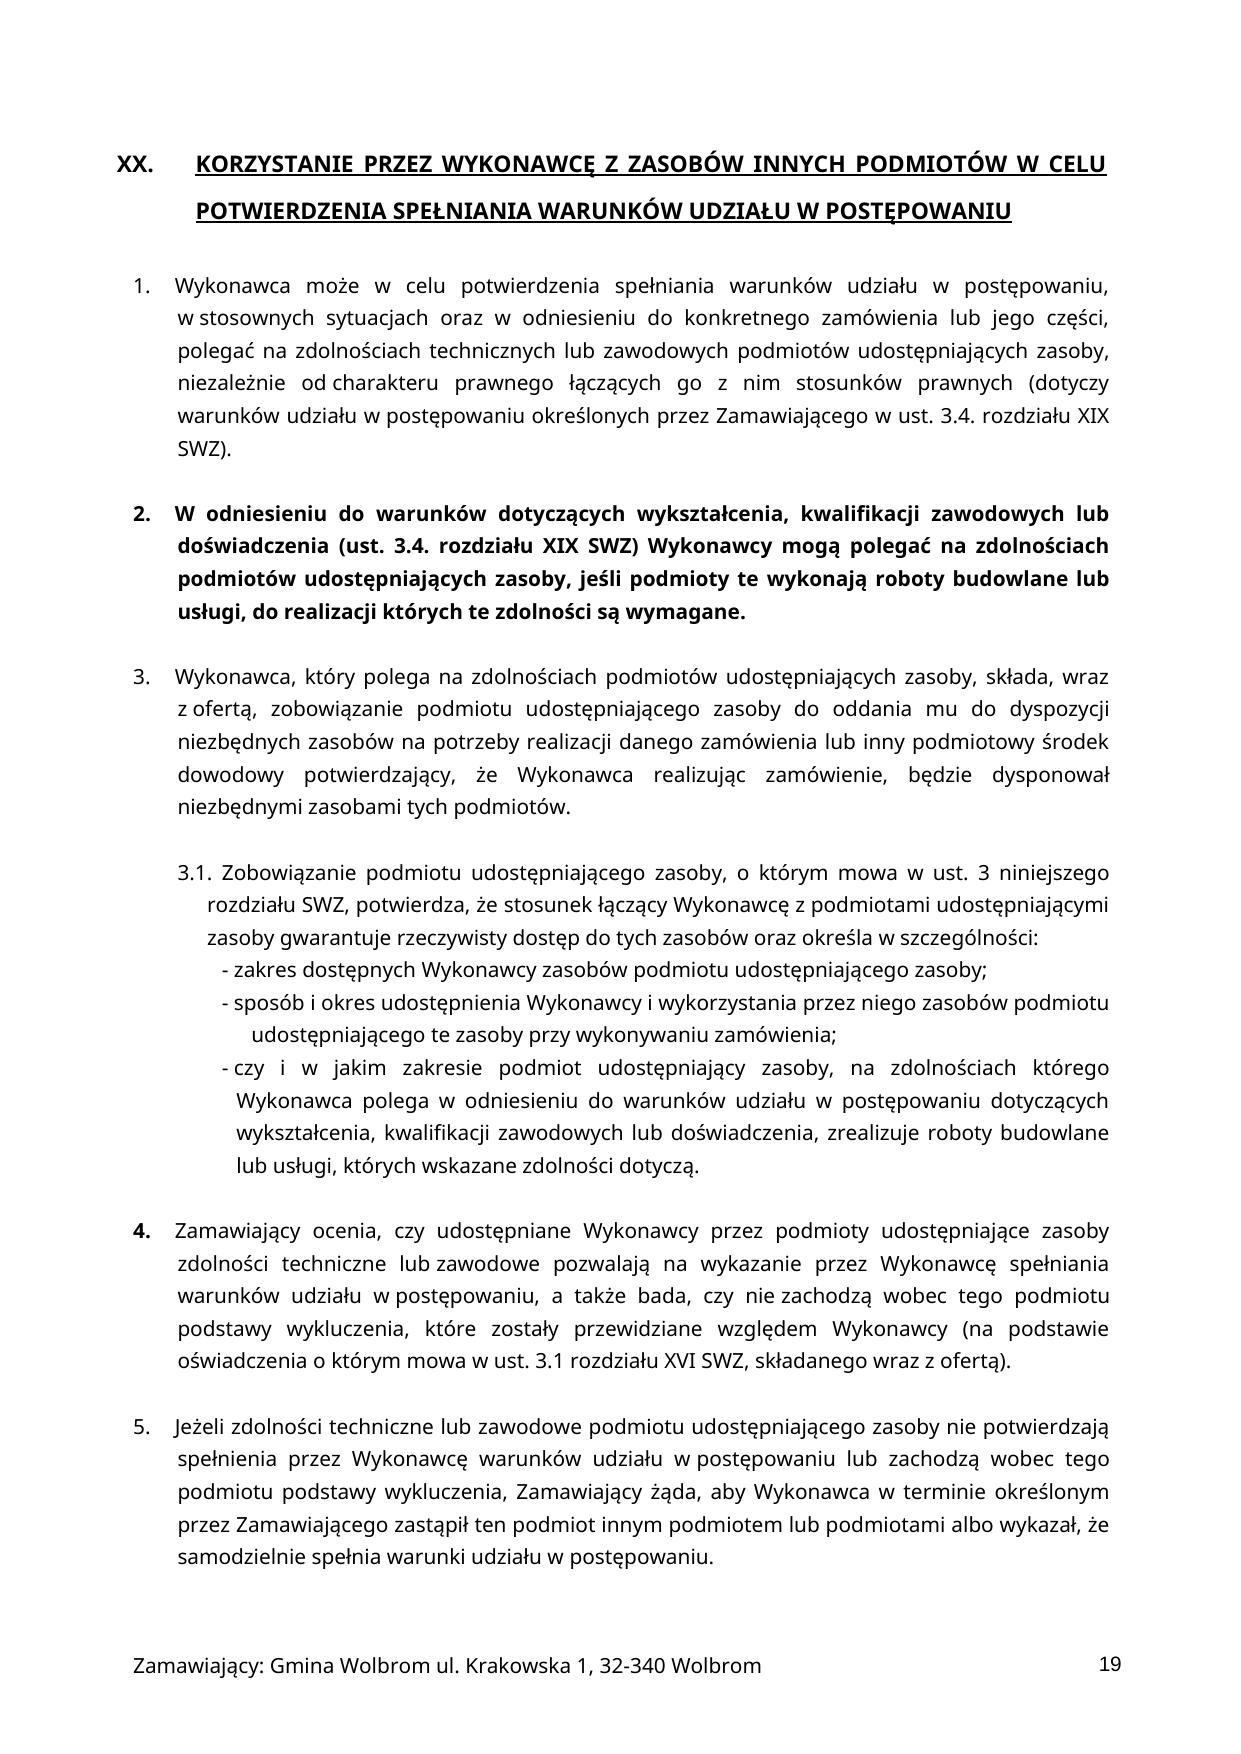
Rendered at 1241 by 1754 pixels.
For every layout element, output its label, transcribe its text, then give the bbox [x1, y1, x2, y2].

list KORZYSTANIE PRZEZ WYKONAWCĘ Z ZASOBÓW INNYCH PODMIOTÓW W CELU POTWIERDZENIA SPEŁNIANIA WARUNKÓW UDZIAŁU W POSTĘPOWANIU [154, 148, 1107, 226]
list Wykonawca może w celu potwierdzenia spełniania warunków udziału w postępowaniu, w stosownych sytuacjach oraz w odniesieniu do konkretnego zamówienia lub jego części, polegać na zdolnościach technicznych lub zawodowych podmiotów udostępniających zasoby, niezależnie od charakteru prawnego łączących go z nim stosunków prawnych (dotyczy warunków udziału w postępowaniu określonych przez Zamawiającego w ust. 3.4. rozdziału XIX SWZ). [133, 271, 1110, 462]
list Zamawiający ocenia, czy udostępniane Wykonawcy przez podmioty udostępniające zasoby zdolności techniczne lub zawodowe pozwalają na wykazanie przez Wykonawcę spełniania warunków udziału w postępowaniu, a także bada, czy nie zachodzą wobec tego podmiotu podstawy wykluczenia, które zostały przewidziane względem Wykonawcy (na podstawie oświadczenia o którym mowa w ust. 3.1 rozdziału XVI SWZ, składanego wraz z ofertą). [133, 1216, 1110, 1375]
text - zakres dostępnych Wykonawcy zasobów podmiotu udostępniającego zasoby; [222, 955, 1110, 984]
list Jeżeli zdolności techniczne lub zawodowe podmiotu udostępniającego zasoby nie potwierdzają spełnienia przez Wykonawcę warunków udziału w postępowaniu lub zachodzą wobec tego podmiotu podstawy wykluczenia, Zamawiający żąda, aby Wykonawca w terminie określonym przez Zamawiającego zastąpił ten podmiot innym podmiotem lub podmiotami albo wykazał, że samodzielnie spełnia warunki udziału w postępowaniu. [133, 1412, 1110, 1571]
text - czy i w jakim zakresie podmiot udostępniający zasoby, na zdolnościach którego Wykonawca polega w odniesieniu do warunków udziału w postępowaniu dotyczących wykształcenia, kwalifikacji zawodowych lub doświadczenia, zrealizuje roboty budowlane lub usługi, których wskazane zdolności dotyczą. [222, 1053, 1110, 1179]
list Wykonawca, który polega na zdolnościach podmiotów udostępniających zasoby, składa, wraz z ofertą, zobowiązanie podmiotu udostępniającego zasoby do oddania mu do dyspozycji niezbędnych zasobów na potrzeby realizacji danego zamówienia lub inny podmiotowy środek dowodowy potwierdzający, że Wykonawca realizując zamówienie, będzie dysponował niezbędnymi zasobami tych podmiotów. [133, 662, 1110, 821]
list W odniesieniu do warunków dotyczących wykształcenia, kwalifikacji zawodowych lub doświadczenia (ust. 3.4. rozdziału XIX SWZ) Wykonawcy mogą polegać na zdolnościach podmiotów udostępniających zasoby, jeśli podmioty te wykonają roboty budowlane lub usługi, do realizacji których te zdolności są wymagane. [133, 499, 1110, 625]
text 3.1. Zobowiązanie podmiotu udostępniającego zasoby, o którym mowa w ust. 3 niniejszego rozdziału SWZ, potwierdza, że stosunek łączący Wykonawcę z podmiotami udostępniającymi zasoby gwarantuje rzeczywisty dostęp do tych zasobów oraz określa w szczególności: [177, 858, 1110, 951]
text - sposób i okres udostępnienia Wykonawcy i wykorzystania przez niego zasobów podmiotu udostępniającego te zasoby przy wykonywaniu zamówienia; [222, 988, 1110, 1049]
